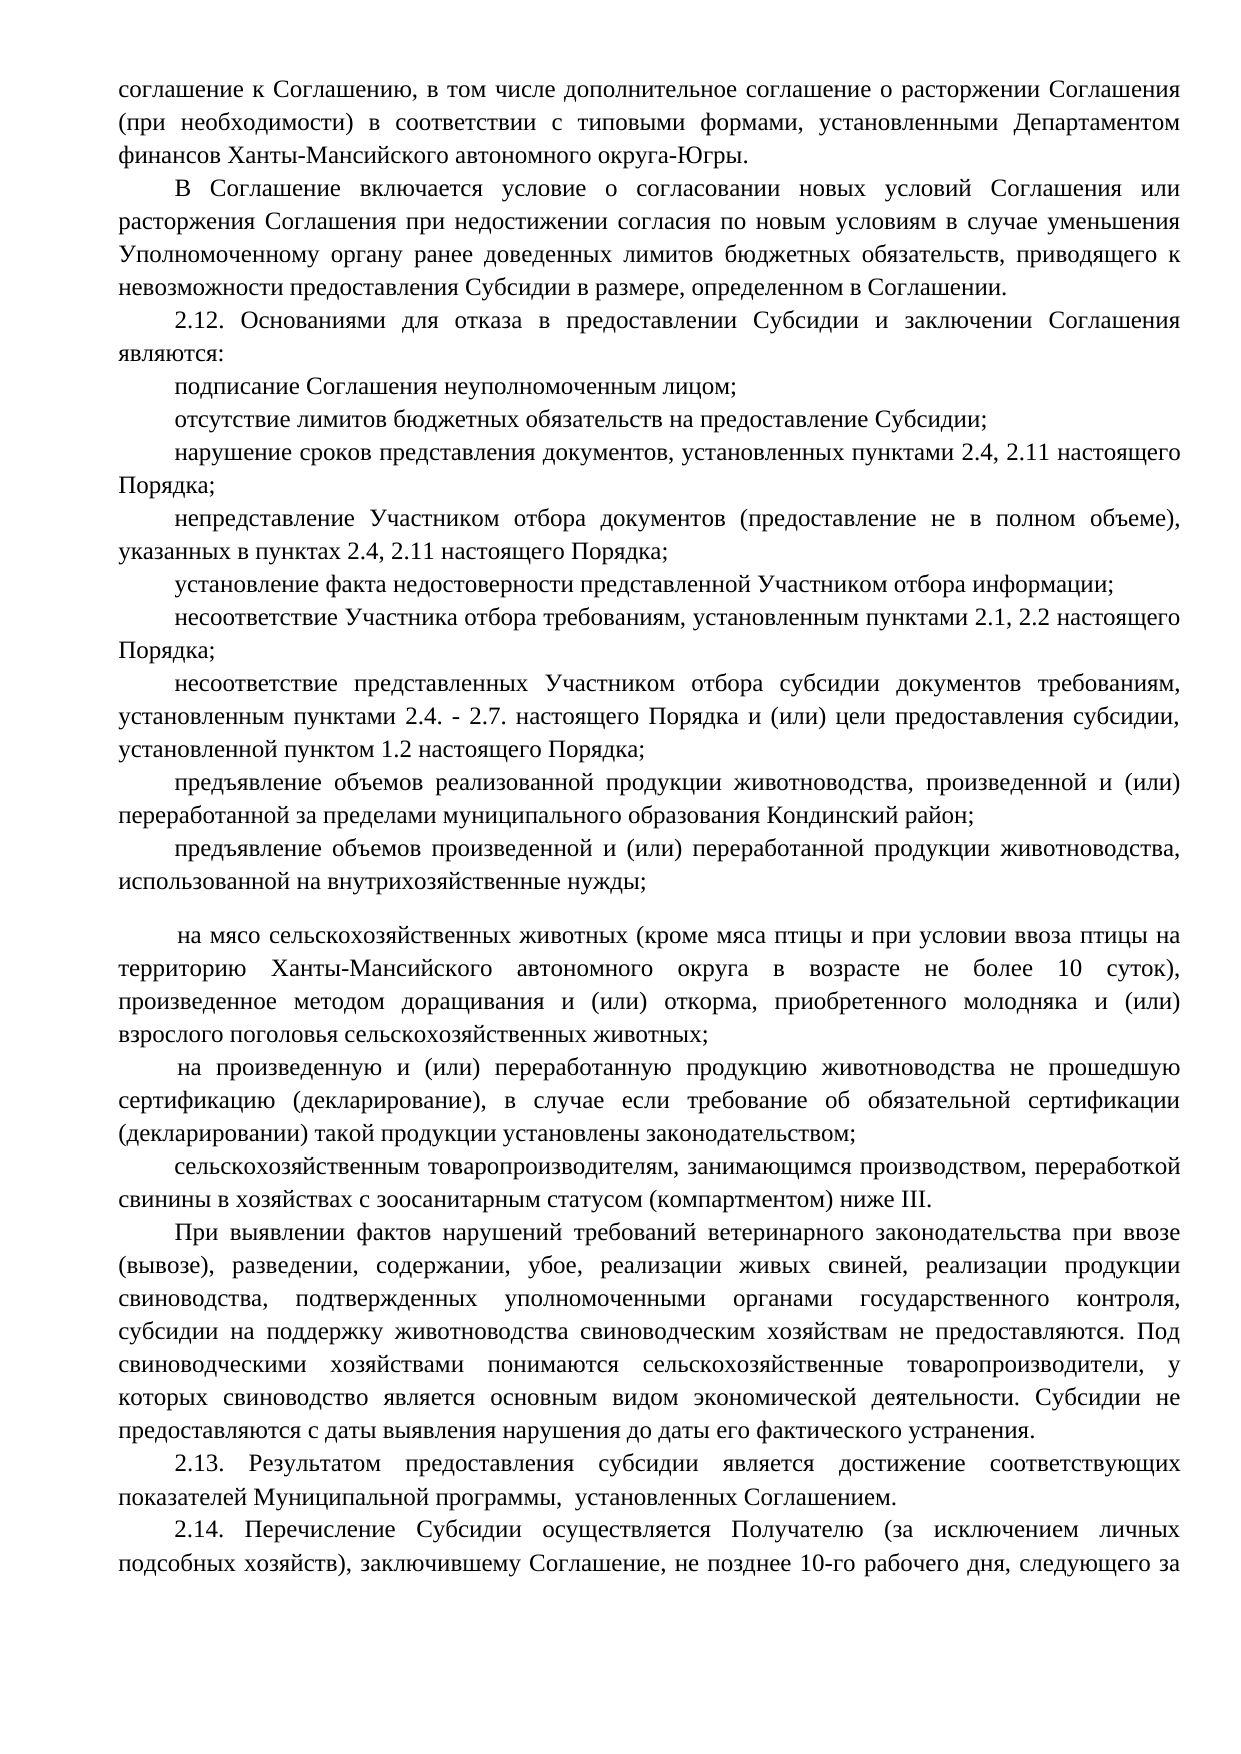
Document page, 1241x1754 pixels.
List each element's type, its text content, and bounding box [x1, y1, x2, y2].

text нарушение сроков представления документов, установленных пунктами 2.4, 2.11 настоящего Порядка; [118, 437, 1181, 499]
text на мясо сельскохозяйственных животных (кроме мяса птицы и при условии ввоза птицы на территорию Ханты-Мансийского автономного округа в возрасте не более 10 суток), произведенное методом доращивания и (или) откорма, приобретенного молодняка и (или) взрослого поголовья сельскохозяйственных животных; [118, 920, 1181, 1048]
text подписание Соглашения неуполномоченным лицом; [118, 371, 1181, 400]
text сельскохозяйственным товаропроизводителям, занимающимся производством, переработкой свинины в хозяйствах с зоосанитарным статусом (компартментом) ниже III. [118, 1151, 1181, 1213]
text установление факта недостоверности представленной Участником отбора информации; [118, 569, 1181, 598]
text на произведенную и (или) переработанную продукцию животноводства не прошедшую сертификацию (декларирование), в случае если требование об обязательной сертификации (декларировании) такой продукции установлены законодательством; [118, 1052, 1181, 1147]
text 2.13. Результатом предоставления субсидии является достижение соответствующих показателей Муниципальной программы, установленных Соглашением. [118, 1448, 1181, 1510]
text несоответствие Участника отбора требованиям, установленным пунктами 2.1, 2.2 настоящего Порядка; [118, 602, 1181, 664]
text предъявление объемов реализованной продукции животноводства, произведенной и (или) переработанной за пределами муниципального образования Кондинский район; [118, 767, 1181, 829]
text В Соглашение включается условие о согласовании новых условий Соглашения или расторжения Соглашения при недостижении согласия по новым условиям в случае уменьшения Уполномоченному органу ранее доведенных лимитов бюджетных обязательств, приводящего к невозможности предоставления Субсидии в размере, определенном в Соглашении. [118, 173, 1181, 301]
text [118, 1514, 1181, 1576]
text При выявлении фактов нарушений требований ветеринарного законодательства при ввозе (вывозе), разведении, содержании, убое, реализации живых свиней, реализации продукции свиноводства, подтвержденных уполномоченными органами государственного контроля, субсидии на поддержку животноводства свиноводческим хозяйствам не предоставляются. Под свиноводческими хозяйствами понимаются сельскохозяйственные товаропроизводители, у которых свиноводство является основным видом экономической деятельности. Субсидии не предоставляются с даты выявления нарушения до даты его фактического устранения. [118, 1217, 1181, 1444]
text несоответствие представленных Участником отбора субсидии документов требованиям, установленным пунктами 2.4. - 2.7. настоящего Порядка и (или) цели предоставления субсидии, установленной пунктом 1.2 настоящего Порядка; [118, 668, 1181, 763]
text отсутствие лимитов бюджетных обязательств на предоставление Субсидии; [118, 404, 1181, 433]
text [118, 74, 1181, 169]
text 2.12. Основаниями для отказа в предоставлении Субсидии и заключении Соглашения являются: [118, 305, 1181, 367]
text непредставление Участником отбора документов (предоставление не в полном объеме), указанных в пунктах 2.4, 2.11 настоящего Порядка; [118, 503, 1181, 565]
text предъявление объемов произведенной и (или) переработанной продукции животноводства, использованной на внутрихозяйственные нужды; [118, 833, 1181, 895]
